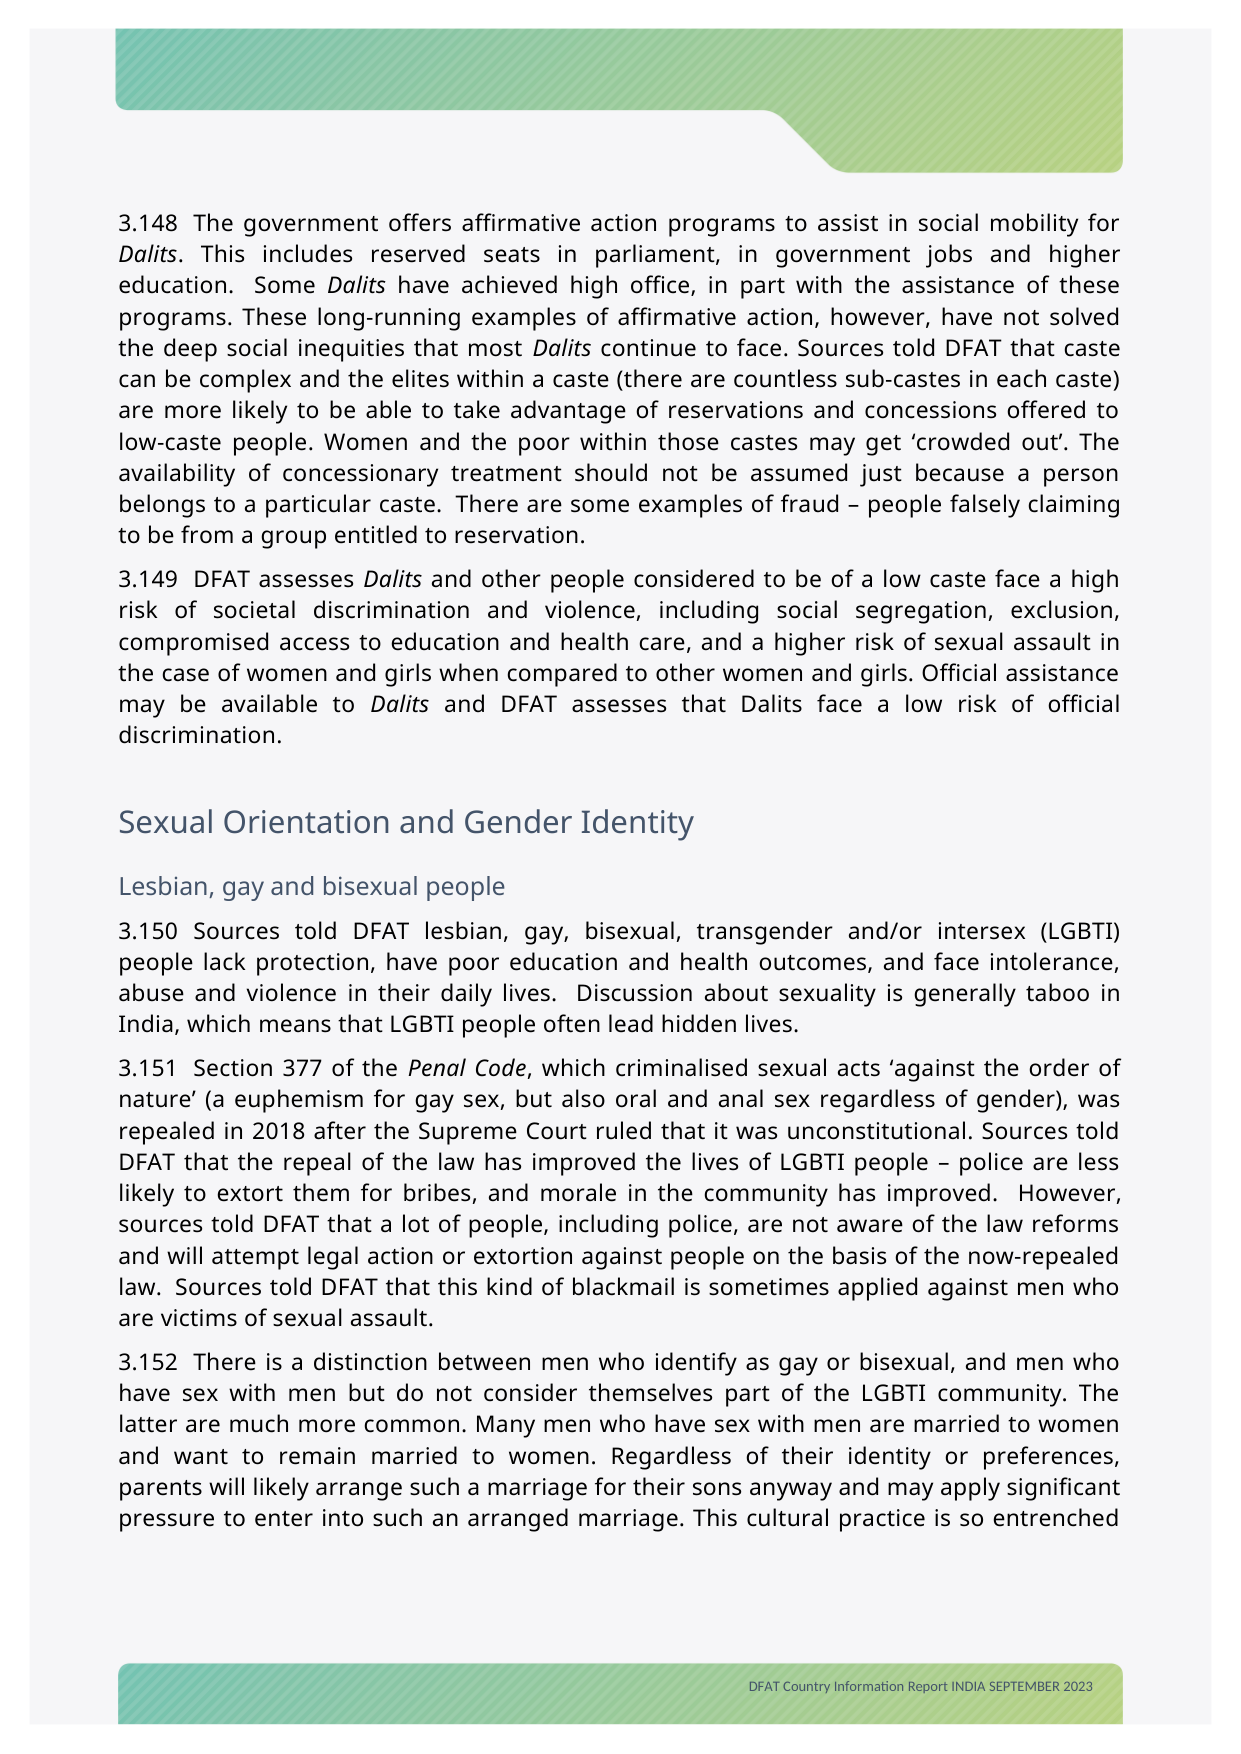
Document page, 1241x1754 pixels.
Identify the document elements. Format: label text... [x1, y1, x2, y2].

list Section 377 of the Penal Code, which criminalised sexual acts ‘against the order of nature’ (a euphemism for gay sex, but also oral and anal sex regardless of gender), was repealed in 2018 after the Supreme Court ruled that it was unconstitutional. Sources told DFAT that the repeal of the law has improved the lives of LGBTI people – police are less likely to extort them for bribes, and morale in the community has improved. However, sources told DFAT that a lot of people, including police, are not aware of the law reforms and will attempt legal action or extortion against people on the basis of the now-repealed law. Sources told DFAT that this kind of blackmail is sometimes applied against men who are victims of sexual assault. [118, 1052, 1122, 1333]
picture [0, 0, 1241, 1754]
list Sources told DFAT lesbian, gay, bisexual, transgender and/or intersex (LGBTI) people lack protection, have poor education and health outcomes, and face intolerance, abuse and violence in their daily lives. Discussion about sexuality is generally taboo in India, which means that LGBTI people often lead hidden lives. [118, 915, 1122, 1040]
subtitle Sexual Orientation and Gender Identity [118, 801, 1122, 843]
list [118, 1346, 1122, 1533]
subtitle Lesbian, gay and bisexual people [118, 868, 1122, 902]
list The government offers affirmative action programs to assist in social mobility for Dalits. This includes reserved seats in parliament, in government jobs and higher education. Some Dalits have achieved high office, in part with the assistance of these programs. These long-running examples of affirmative action, however, have not solved the deep social inequities that most Dalits continue to face. Sources told DFAT that caste can be complex and the elites within a caste (there are countless sub-castes in each caste) are more likely to be able to take advantage of reservations and concessions offered to low-caste people. Women and the poor within those castes may get ‘crowded out’. The availability of concessionary treatment should not be assumed just because a person belongs to a particular caste. There are some examples of fraud – people falsely claiming to be from a group entitled to reservation. [118, 207, 1122, 551]
list DFAT assesses Dalits and other people considered to be of a low caste face a high risk of societal discrimination and violence, including social segregation, exclusion, compromised access to education and health care, and a higher risk of sexual assault in the case of women and girls when compared to other women and girls. Official assistance may be available to Dalits and DFAT assesses that Dalits face a low risk of official discrimination. [118, 563, 1122, 751]
